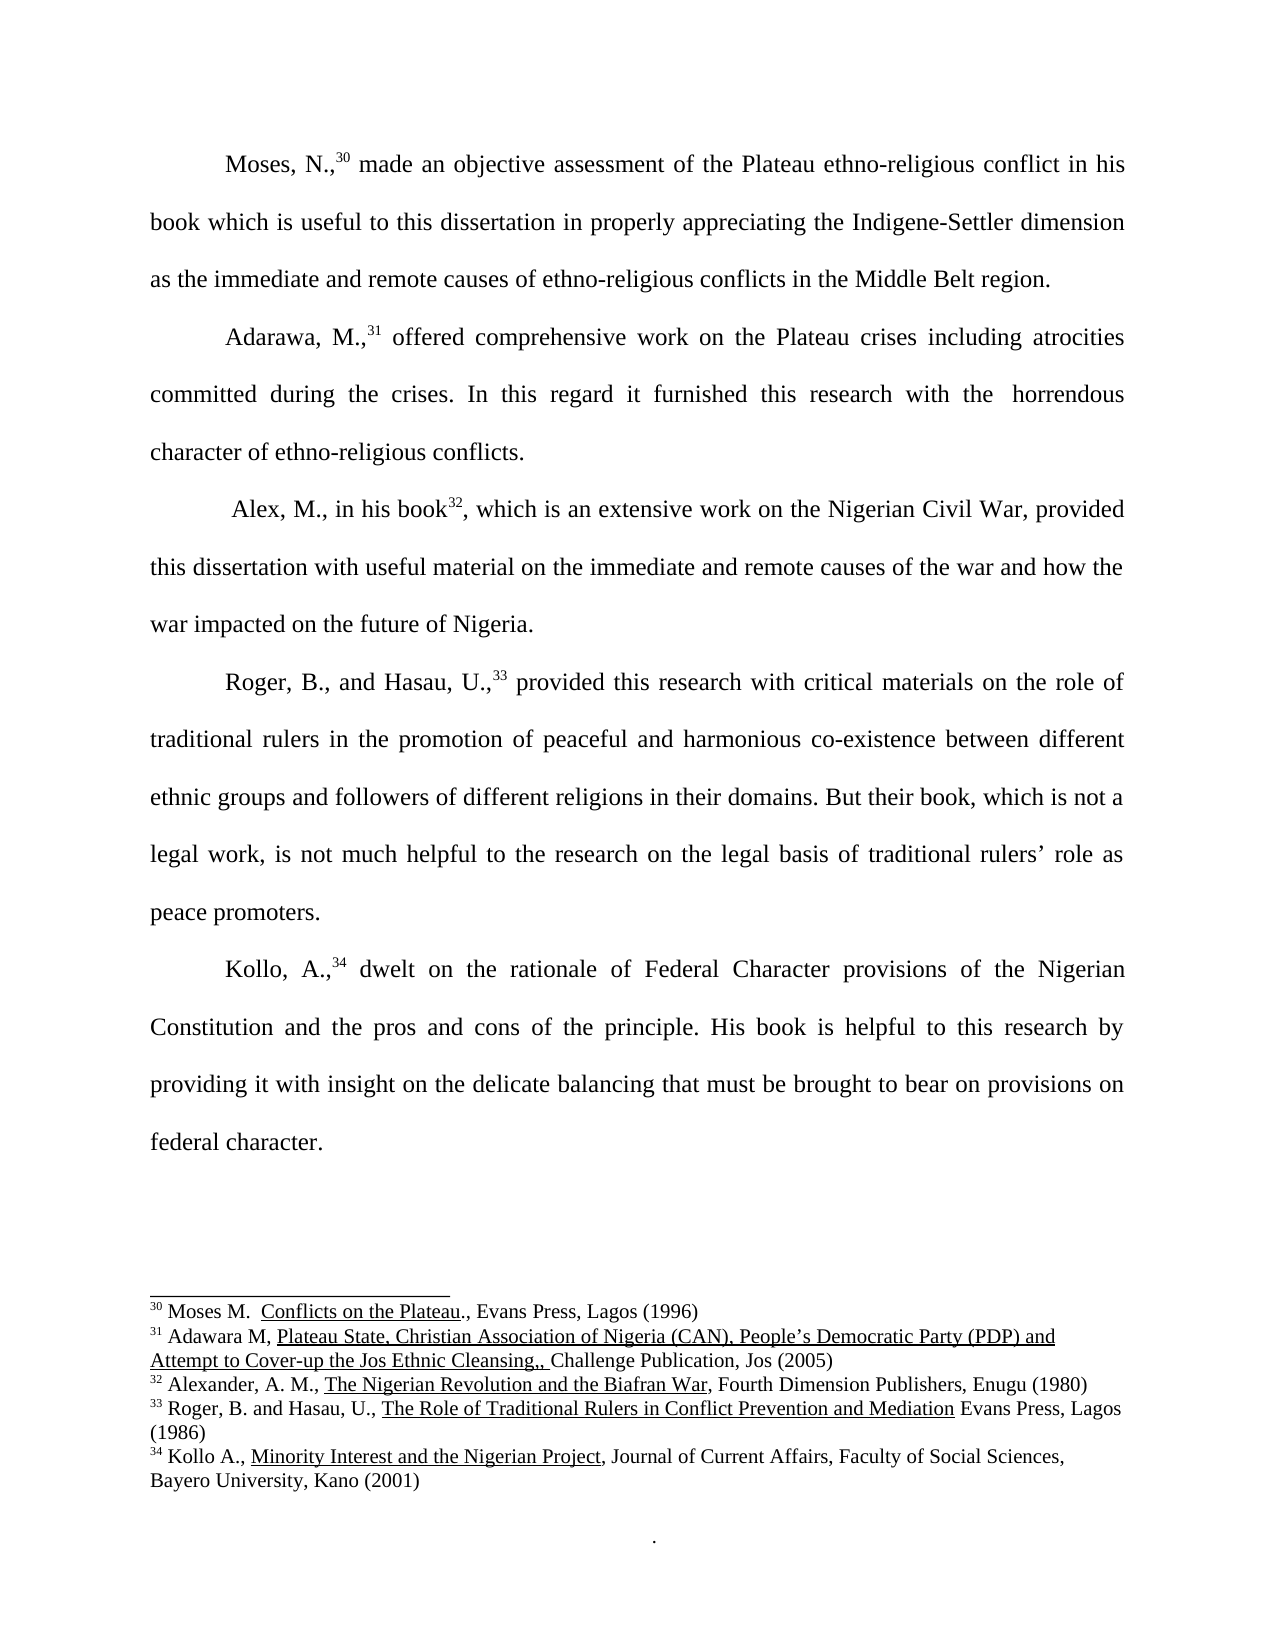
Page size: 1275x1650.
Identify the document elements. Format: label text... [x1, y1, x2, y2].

text Adarawa, M.,31 offered comprehensive work on the Plateau crises including atrocities committed during the crises. In this regard it furnished this research with the horrendous character of ethno-religious conflicts. [150, 322, 1125, 465]
text Kollo, A.,34 dwelt on the rationale of Federal Character provisions of the Nigerian Constitution and the pros and cons of the principle. His book is helpful to this research by providing it with insight on the delicate balancing that must be brought to bear on provisions on federal character. [150, 954, 1125, 1155]
text Roger, B., and Hasau, U.,33 provided this research with critical materials on the role of traditional rulers in the promotion of peaceful and harmonious co-existence between different ethnic groups and followers of different religions in their domains. But their book, which is not a legal work, is not much helpful to the research on the legal basis of traditional rulers’ role as peace promoters. [150, 667, 1126, 925]
text 33 Roger, B. and Hasau, U., The Role of Traditional Rulers in Conflict Prevention and Mediation Evans Press, Lagos (1986) [150, 1396, 1125, 1444]
text 30 Moses M. Conflicts on the Plateau., Evans Press, Lagos (1996) [150, 1299, 1275, 1323]
text 32 Alexander, A. M., The Nigerian Revolution and the Biafran War, Fourth Dimension Publishers, Enugu (1980) [150, 1372, 1275, 1396]
text Alex, M., in his book32, which is an extensive work on the Nigerian Civil War, provided this dissertation with useful material on the immediate and remote causes of the war and how the war impacted on the future of Nigeria. [150, 494, 1126, 638]
text Moses, N.,30 made an objective assessment of the Plateau ethno-religious conflict in his book which is useful to this dissertation in properly appreciating the Indigene-Settler dimension as the immediate and remote causes of ethno-religious conflicts in the Middle Belt region. [150, 149, 1126, 293]
text 34 Kollo A., Minority Interest and the Nigerian Project, Journal of Current Affairs, Faculty of Social Sciences, Bayero University, Kano (2001) [150, 1444, 1108, 1492]
text 31 Adawara M, Plateau State, Christian Association of Nigeria (CAN), People’s Democratic Party (PDP) and Attempt to Cover-up the Jos Ethnic Cleansing,, Challenge Publication, Jos (2005) [150, 1324, 1108, 1372]
